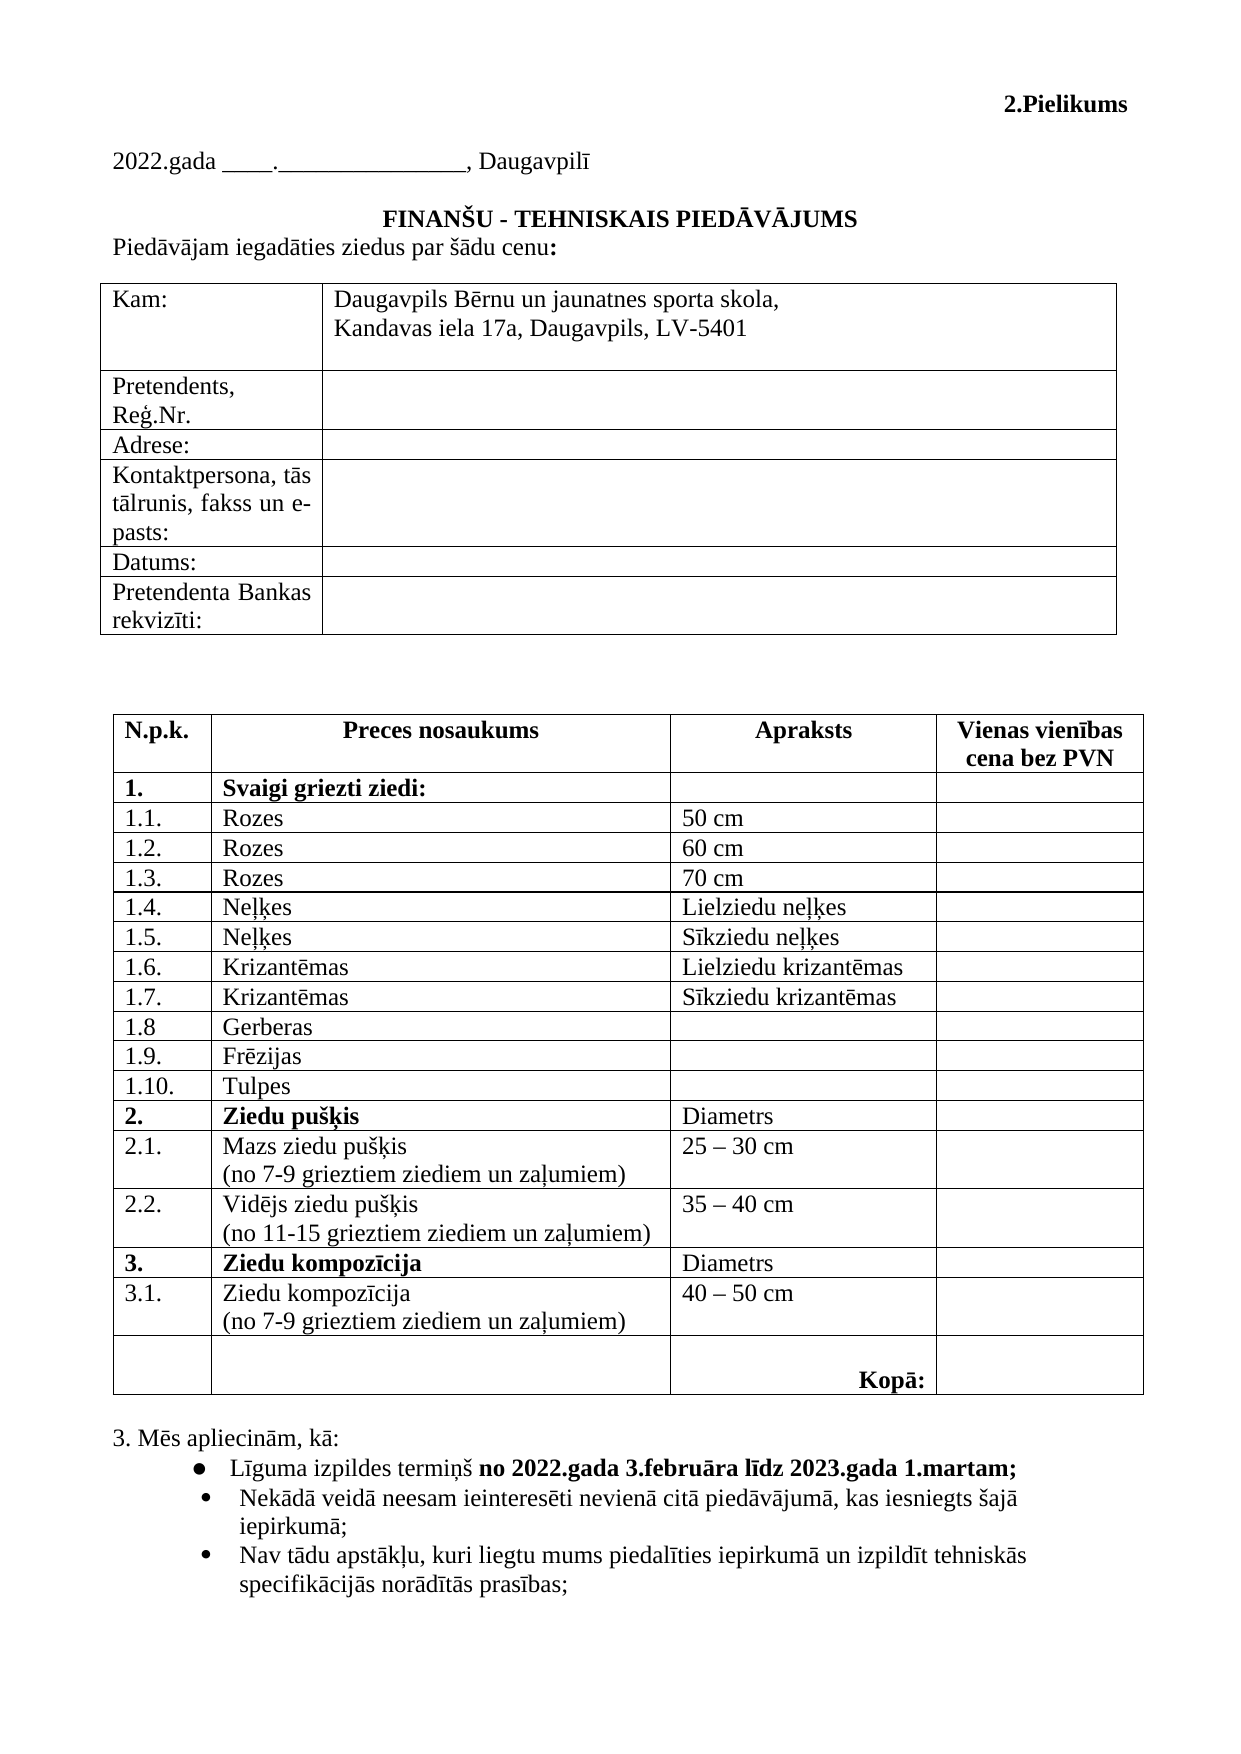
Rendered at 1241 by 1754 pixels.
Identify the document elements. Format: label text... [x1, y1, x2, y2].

table_cell [937, 773, 1143, 802]
table_cell 2.1. [114, 1131, 211, 1188]
table_cell Rozes [212, 863, 670, 891]
table_cell Lielziedu neļķes [671, 893, 936, 921]
table_cell 1.5. [114, 922, 211, 951]
table_cell [323, 460, 1116, 546]
table_cell Rozes [212, 803, 670, 832]
table_cell [937, 1071, 1143, 1100]
table_cell Krizantēmas [212, 952, 670, 981]
table_cell Datums: [101, 547, 322, 576]
table_cell Frēzijas [212, 1041, 670, 1070]
table_cell Gerberas [212, 1012, 670, 1040]
table_cell [937, 922, 1143, 951]
table_cell Ziedu kompozīcija (no 7-9 grieztiem ziediem un zaļumiem) [212, 1278, 670, 1335]
table_cell 40 – 50 cm [671, 1278, 936, 1335]
table_cell Rozes [212, 833, 670, 862]
table_cell [114, 1336, 211, 1394]
table_cell 1.9. [114, 1041, 211, 1070]
table_cell Neļķes [212, 893, 670, 921]
text 2.Pielikums [112, 89, 1128, 117]
table_cell 35 – 40 cm [671, 1189, 936, 1247]
table_cell [937, 1248, 1143, 1277]
text 3. Mēs apliecinām, kā: [112, 1423, 1128, 1452]
table_cell Tulpes [212, 1071, 670, 1100]
text 2022.gada ____._______________, Daugavpilī [112, 146, 1128, 175]
table_cell 2.2. [114, 1189, 211, 1247]
table_header Kam: [101, 284, 322, 370]
table_cell [937, 1101, 1143, 1130]
table_cell 1.4. [114, 893, 211, 921]
table_cell Mazs ziedu pušķis (no 7-9 grieztiem ziediem un zaļumiem) [212, 1131, 670, 1188]
table_cell Neļķes [212, 922, 670, 951]
table_cell [212, 1336, 670, 1394]
table_cell Ziedu pušķis [212, 1101, 670, 1130]
table_cell [937, 982, 1143, 1011]
table_cell 25 – 30 cm [671, 1131, 936, 1188]
table_cell Diametrs [671, 1101, 936, 1130]
table_cell [323, 547, 1116, 576]
text ● Līguma izpildes termiņš no 2022.gada 3.februāra līdz 2023.gada 1.martam; [112, 1452, 1128, 1483]
text Piedāvājam iegadāties ziedus par šādu cenu: [112, 232, 1128, 261]
table_cell 1.3. [114, 863, 211, 891]
table_cell 1.7. [114, 982, 211, 1011]
list Nav tādu apstākļu, kuri liegtu mums piedalīties iepirkumā un izpildīt tehniskās specifikācijās norādītās prasības; [202, 1540, 1128, 1598]
table_cell [671, 773, 936, 802]
table_header N.p.k. [114, 715, 211, 772]
table_cell 1. [114, 773, 211, 802]
table_cell Sīkziedu neļķes [671, 922, 936, 951]
table_header Vienas vienības cena bez PVN [937, 715, 1143, 772]
table_cell [671, 1071, 936, 1100]
table_cell 60 cm [671, 833, 936, 862]
table_cell [671, 1012, 936, 1040]
table_cell 3.1. [114, 1278, 211, 1335]
table_cell Lielziedu krizantēmas [671, 952, 936, 981]
table_cell Sīkziedu krizantēmas [671, 982, 936, 1011]
table_cell 1.1. [114, 803, 211, 832]
table_cell 1.8 [114, 1012, 211, 1040]
table_cell 2. [114, 1101, 211, 1130]
table_cell 50 cm [671, 803, 936, 832]
table_cell 3. [114, 1248, 211, 1277]
text FINANŠU - TEHNISKAIS PIEDĀVĀJUMS [112, 204, 1128, 232]
table_cell Krizantēmas [212, 982, 670, 1011]
table_cell Pretendents, Reģ.Nr. [101, 371, 322, 429]
table_cell 1.2. [114, 833, 211, 862]
table_cell Adrese: [101, 430, 322, 459]
table_cell Kopā: [671, 1336, 936, 1394]
table_cell [323, 371, 1116, 429]
list Nekādā veidā neesam ieinteresēti nevienā citā piedāvājumā, kas iesniegts šajā iepirkumā; [202, 1483, 1128, 1540]
table_cell Svaigi griezti ziedi: [212, 773, 670, 802]
table_cell 1.10. [114, 1071, 211, 1100]
table_cell Pretendenta Bankas rekvizīti: [101, 577, 322, 634]
table_cell [323, 577, 1116, 634]
table_cell [937, 833, 1143, 862]
table_cell [937, 893, 1143, 921]
table_cell [937, 1012, 1143, 1040]
table_cell Vidējs ziedu pušķis (no 11-15 grieztiem ziediem un zaļumiem) [212, 1189, 670, 1247]
table_cell [937, 803, 1143, 832]
table_cell 70 cm [671, 863, 936, 891]
table_cell 1.6. [114, 952, 211, 981]
table_cell [937, 1131, 1143, 1188]
table_header Daugavpils Bērnu un jaunatnes sporta skola, Kandavas iela 17a, Daugavpils, LV-5401 [323, 284, 1116, 370]
table_cell Kontaktpersona, tās tālrunis, fakss un e-pasts: [101, 460, 322, 546]
table_cell [671, 1041, 936, 1070]
table_cell [937, 952, 1143, 981]
table_cell [937, 863, 1143, 891]
table_cell [937, 1336, 1143, 1394]
table_header Apraksts [671, 715, 936, 772]
table_cell [323, 430, 1116, 459]
table_cell [937, 1278, 1143, 1335]
table_header Preces nosaukums [212, 715, 670, 772]
table_cell Diametrs [671, 1248, 936, 1277]
table_cell [937, 1189, 1143, 1247]
table_cell [937, 1041, 1143, 1070]
table_cell Ziedu kompozīcija [212, 1248, 670, 1277]
